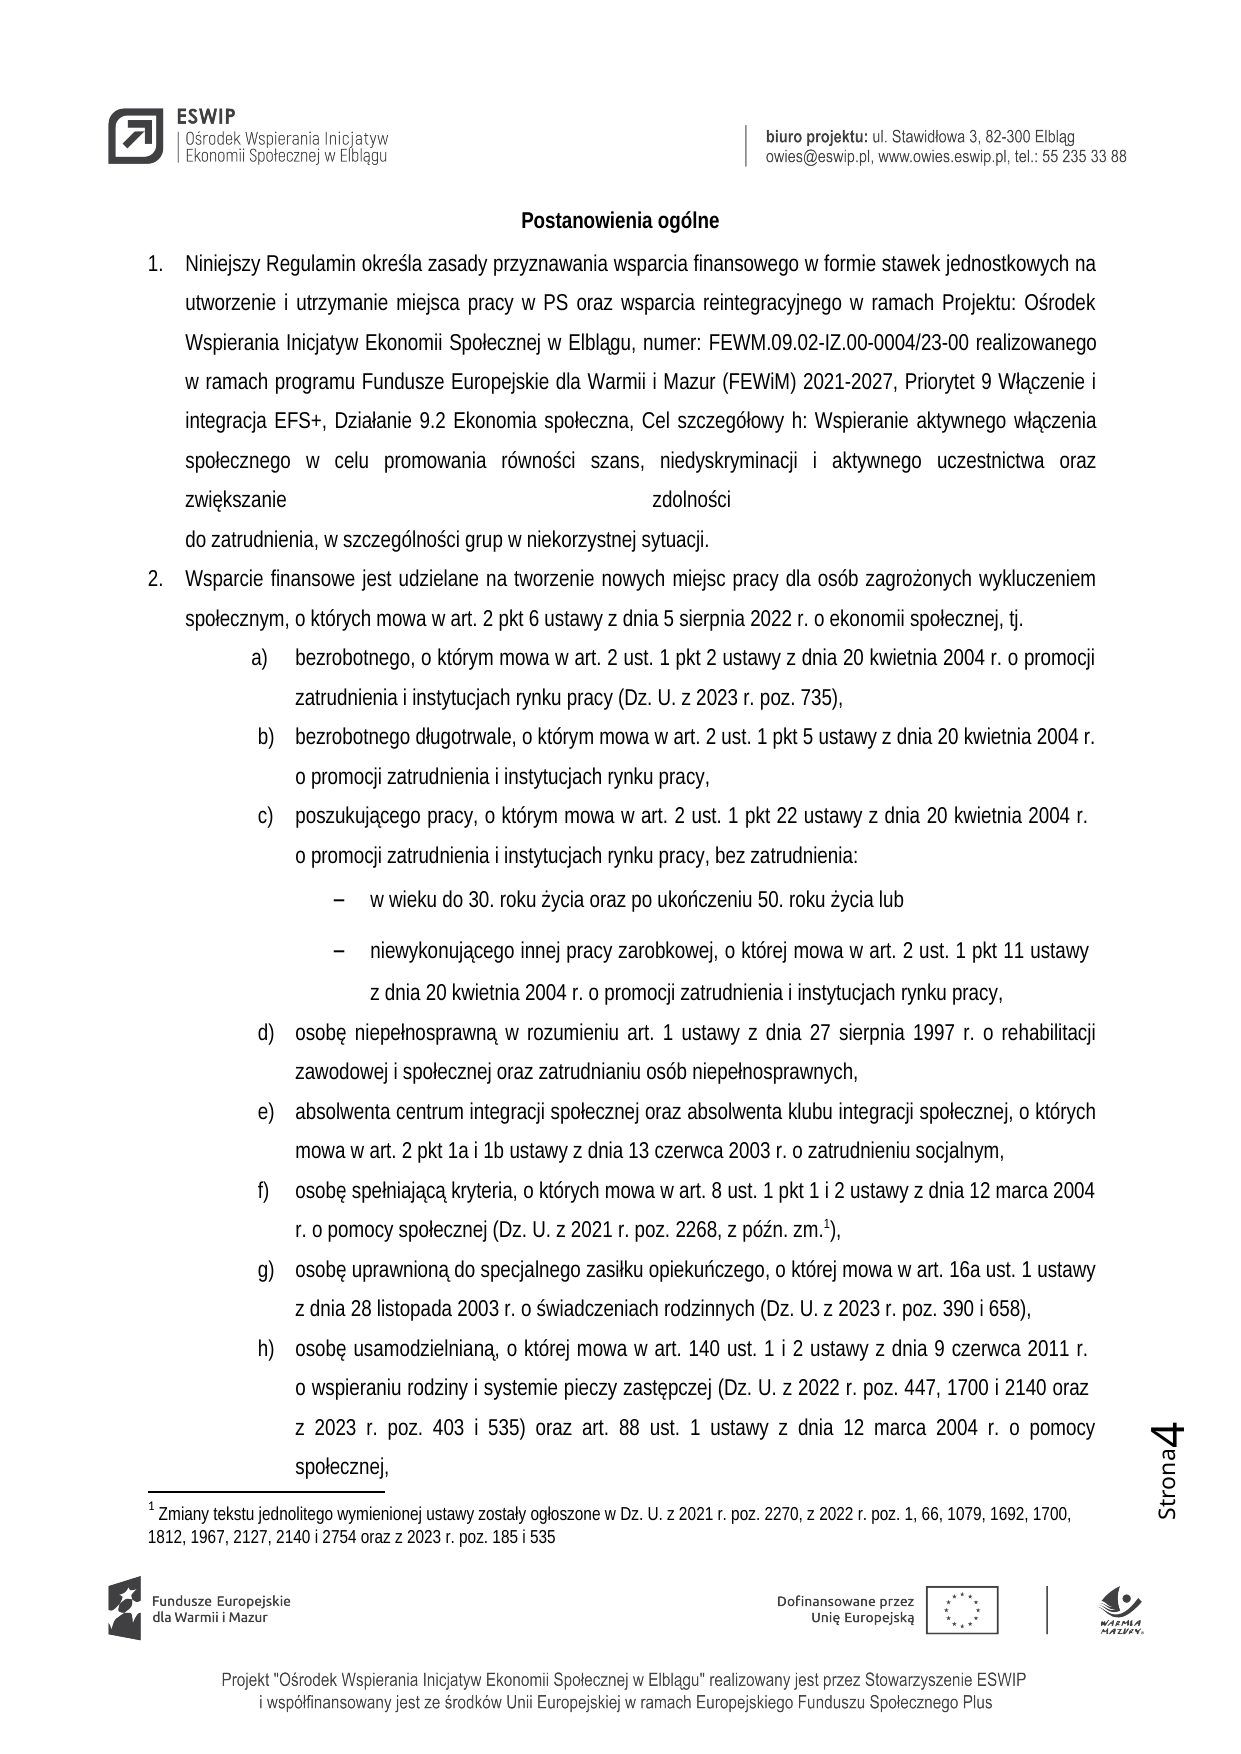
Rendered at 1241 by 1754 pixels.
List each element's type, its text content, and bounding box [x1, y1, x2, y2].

list Niniejszy Regulamin określa zasady przyznawania wsparcia finansowego w formie stawek jednostkowych na utworzenie i utrzymanie miejsca pracy w PS oraz wsparcia reintegracyjnego w ramach Projektu: Ośrodek Wspierania Inicjatyw Ekonomii Społecznej w Elblągu, numer: FEWM.09.02-IZ.00-0004/23-00 realizowanego w ramach programu Fundusze Europejskie dla Warmii i Mazur (FEWiM) 2021-2027, Priorytet 9 Włączenie i integracja EFS+, Działanie 9.2 Ekonomia społeczna, Cel szczegółowy h: Wspieranie aktywnego włączenia społecznego w celu promowania równości szans, niedyskryminacji i aktywnego uczestnictwa oraz zwiększanie zdolności do zatrudnienia, w szczególności grup w niekorzystnej sytuacji. [148, 249, 1097, 552]
picture [0, 0, 1241, 188]
list w wieku do 30. roku życia oraz po ukończeniu 50. roku życia lub [333, 881, 1097, 915]
list osobę uprawnioną do specjalnego zasiłku opiekuńczego, o której mowa w art. 16a ust. 1 ustawy z dnia 28 listopada 2003 r. o świadczeniach rodzinnych (Dz. U. z 2023 r. poz. 390 i 658), [258, 1256, 1097, 1322]
list absolwenta centrum integracji społecznej oraz absolwenta klubu integracji społecznej, o których mowa w art. 2 pkt 1a i 1b ustawy z dnia 13 czerwca 2003 r. o zatrudnieniu socjalnym, [258, 1098, 1097, 1164]
list osobę niepełnosprawną w rozumieniu art. 1 ustawy z dnia 27 sierpnia 1997 r. o rehabilitacji zawodowej i społecznej oraz zatrudnianiu osób niepełnosprawnych, [258, 1019, 1097, 1085]
list bezrobotnego, o którym mowa w art. 2 ust. 1 pkt 2 ustawy z dnia 20 kwietnia 2004 r. o promocji zatrudnienia i instytucjach rynku pracy (Dz. U. z 2023 r. poz. 735), [251, 644, 1097, 710]
list osobę spełniającą kryteria, o których mowa w art. 8 ust. 1 pkt 1 i 2 ustawy z dnia 12 marca 2004 r. o pomocy społecznej (Dz. U. z 2021 r. poz. 2268, z późn. zm.), [258, 1177, 1097, 1243]
list niewykonującego innej pracy zarobkowej, o której mowa w art. 2 ust. 1 pkt 11 ustawy z dnia 20 kwietnia 2004 r. o promocji zatrudnienia i instytucjach rynku pracy, [333, 932, 1097, 1006]
picture [0, 1566, 1241, 1754]
text Postanowienia ogólne [148, 207, 1093, 233]
list bezrobotnego długotrwale, o którym mowa w art. 2 ust. 1 pkt 5 ustawy z dnia 20 kwietnia 2004 r. o promocji zatrudnienia i instytucjach rynku pracy, [258, 723, 1097, 789]
list poszukującego pracy, o którym mowa w art. 2 ust. 1 pkt 22 ustawy z dnia 20 kwietnia 2004 r. o promocji zatrudnienia i instytucjach rynku pracy, bez zatrudnienia: [258, 802, 1097, 868]
list osobę usamodzielnianą, o której mowa w art. 140 ust. 1 i 2 ustawy z dnia 9 czerwca 2011 r. o wspieraniu rodziny i systemie pieczy zastępczej (Dz. U. z 2022 r. poz. 447, 1700 i 2140 oraz z 2023 r. poz. 403 i 535) oraz art. 88 ust. 1 ustawy z dnia 12 marca 2004 r. o pomocy społecznej, [258, 1335, 1097, 1479]
list Wsparcie finansowe jest udzielane na tworzenie nowych miejsc pracy dla osób zagrożonych wykluczeniem społecznym, o których mowa w art. 2 pkt 6 ustawy z dnia 5 sierpnia 2022 r. o ekonomii społecznej, tj. [148, 565, 1097, 631]
